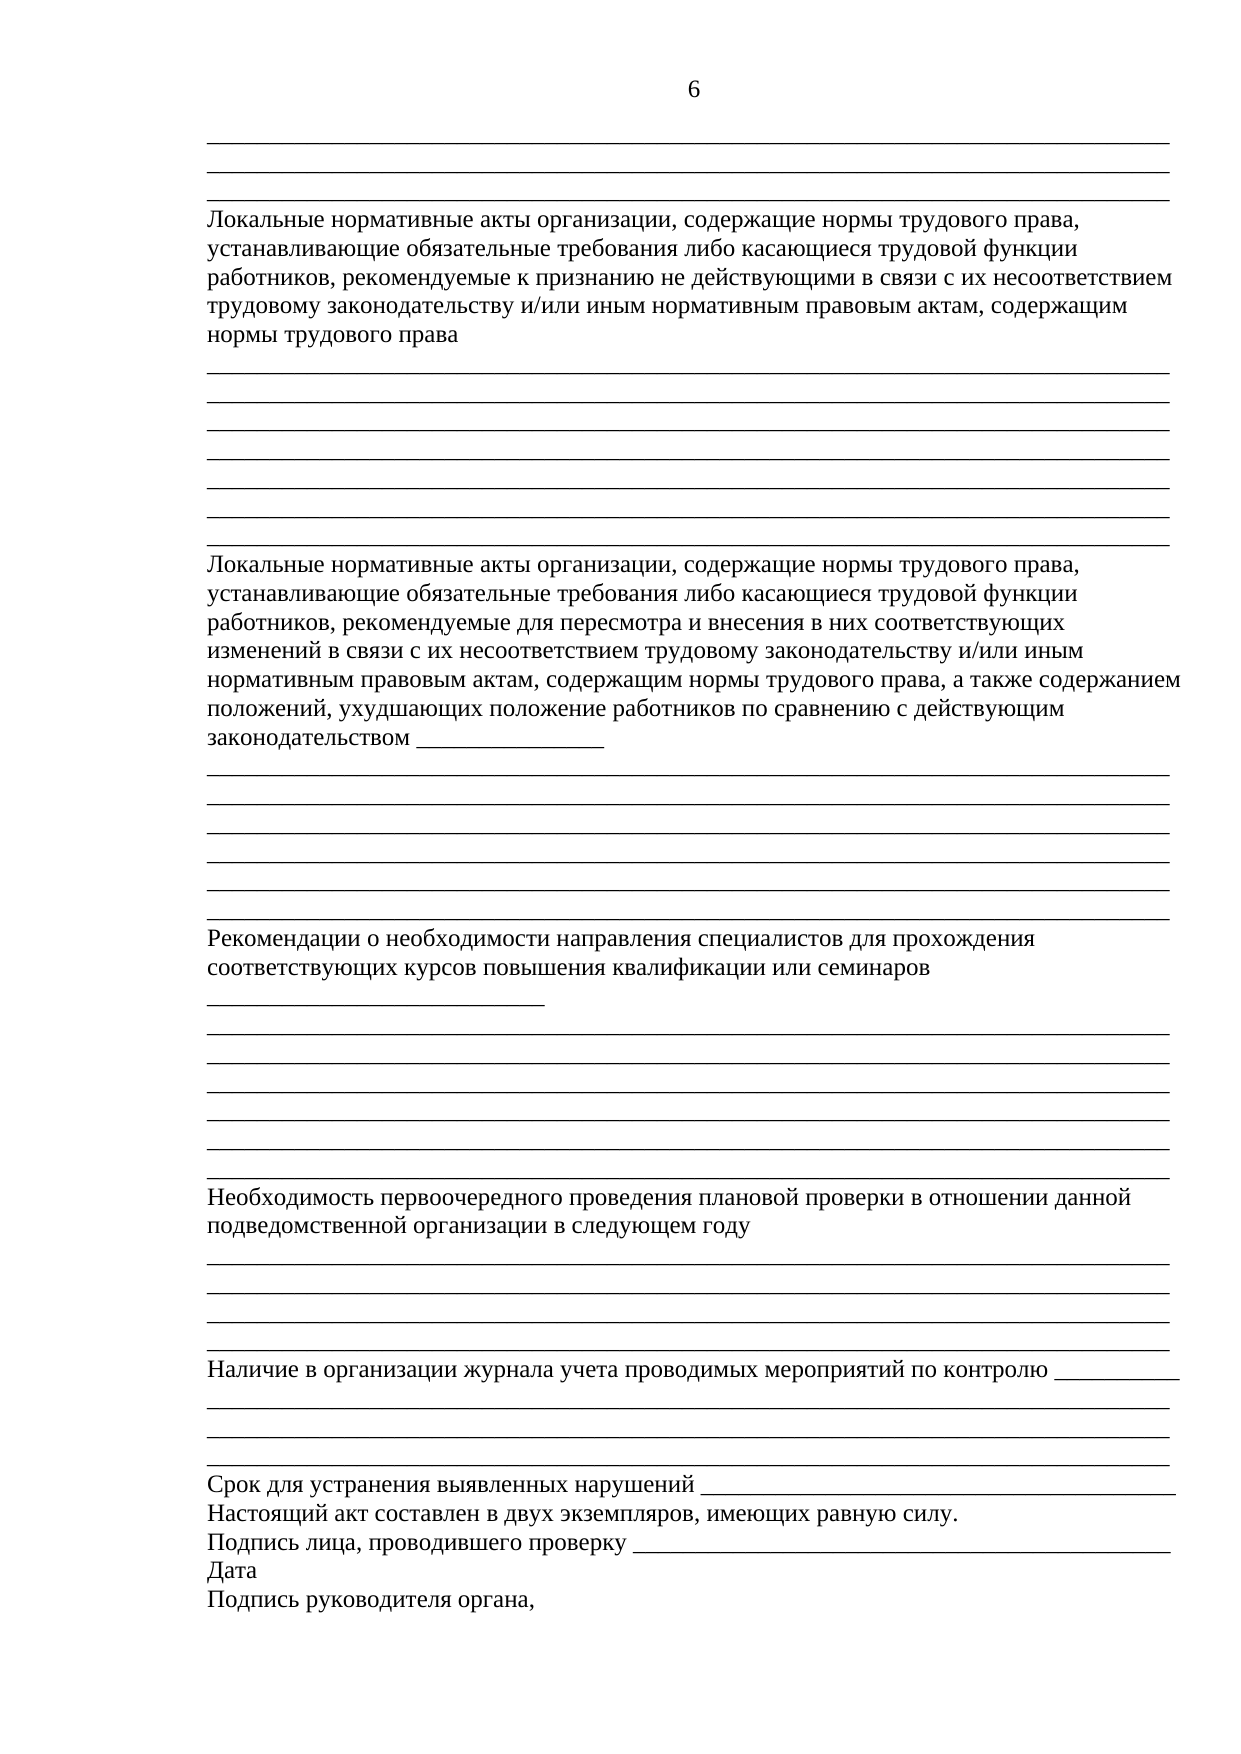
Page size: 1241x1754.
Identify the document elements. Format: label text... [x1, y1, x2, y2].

text ______________________________________________________________________________________________________________________________________________________________________________________________________________________________________________________________________________________________________________________________________________________________________________________________________________________________________________________________________________ [207, 1009, 1181, 1182]
text Рекомендации о необходимости направления специалистов для прохождения соответствующих курсов повышения квалификации или семинаров ___________________________ [207, 923, 1181, 1009]
text Дата [207, 1556, 1181, 1584]
text Подпись лица, проводившего проверку ___________________________________________ [207, 1527, 1181, 1556]
text Локальные нормативные акты организации, содержащие нормы трудового права, устанавливающие обязательные требования либо касающиеся трудовой функции работников, рекомендуемые к признанию не действующими в связи с их несоответствием трудовому законодательству и/или иным нормативным правовым актам, содержащим нормы трудового права ___________________________________________________________________________________________________________________________________________________________________________________________________________________________________________________________________________________________________________________________________________________________________________________________________________________________________________________________________________________________________________________________________________________________ [207, 204, 1181, 549]
text Подпись руководителя органа, [207, 1584, 1181, 1613]
text Настоящий акт составлен в двух экземпляров, имеющих равную силу. [207, 1498, 1181, 1527]
text Наличие в организации журнала учета проводимых мероприятий по контролю __________ [207, 1354, 1181, 1383]
text Локальные нормативные акты организации, содержащие нормы трудового права, устанавливающие обязательные требования либо касающиеся трудовой функции работников, рекомендуемые для пересмотра и внесения в них соответствующих изменений в связи с их несоответствием трудовому законодательству и/или иным нормативным правовым актам, содержащим нормы трудового права, а также содержанием положений, ухудшающих положение работников по сравнению с действующим законодательством _______________ [207, 549, 1181, 751]
text Срок для устранения выявленных нарушений ______________________________________ [207, 1469, 1181, 1498]
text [207, 118, 1181, 204]
text Необходимость первоочередного проведения плановой проверки в отношении данной подведомственной организации в следующем году ____________________________________________________________________________________________________________________________________________________________________________________________________________________________________________________________________________________________________________________ [207, 1182, 1181, 1354]
text ______________________________________________________________________________________________________________________________________________________________________________________________________________________________________________________________________________________________________________________________________________________________________________________________________________________________________________________________________________ [207, 751, 1181, 923]
text _______________________________________________________________________________________________________________________________________________________________________________________________________________________________________ [207, 1383, 1181, 1469]
